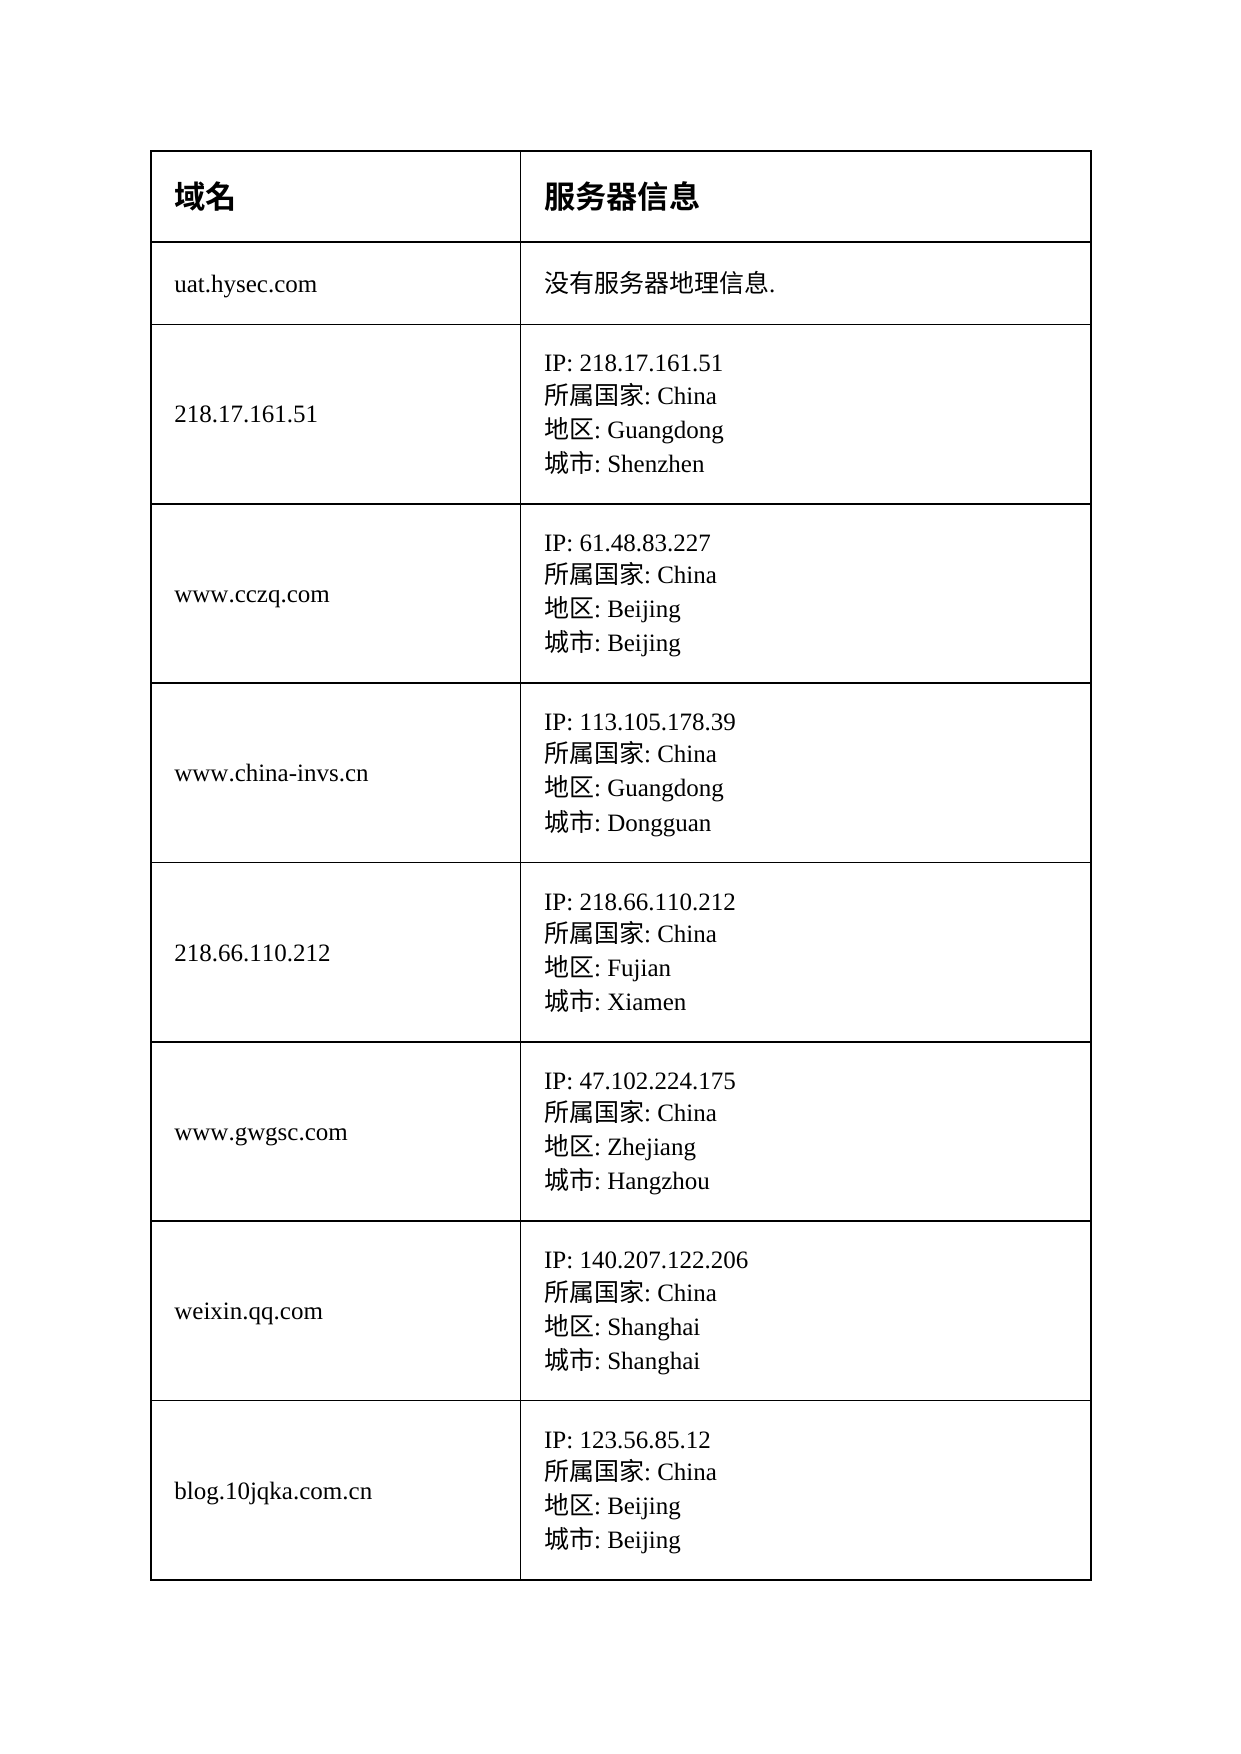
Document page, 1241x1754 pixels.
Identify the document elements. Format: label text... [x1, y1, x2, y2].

table_cell IP: 113.105.178.39 所属国家: China 地区: Guangdong 城市: Dongguan [521, 684, 1090, 862]
table_cell IP: 218.66.110.212 所属国家: China 地区: Fujian 城市: Xiamen [521, 863, 1090, 1041]
table_cell www.cczq.com [152, 505, 520, 682]
table_cell blog.10jqka.com.cn [152, 1401, 520, 1579]
table_cell www.gwgsc.com [152, 1043, 520, 1220]
table_cell 218.17.161.51 [152, 325, 520, 503]
table_cell IP: 218.17.161.51 所属国家: China 地区: Guangdong 城市: Shenzhen [521, 325, 1090, 503]
table_header 域名 [152, 152, 520, 241]
table_cell IP: 47.102.224.175 所属国家: China 地区: Zhejiang 城市: Hangzhou [521, 1043, 1090, 1220]
table_cell weixin.qq.com [152, 1222, 520, 1400]
table_cell IP: 140.207.122.206 所属国家: China 地区: Shanghai 城市: Shanghai [521, 1222, 1090, 1400]
table_header 服务器信息 [521, 152, 1090, 241]
table_cell 没有服务器地理信息. [521, 243, 1090, 323]
table_cell 218.66.110.212 [152, 863, 520, 1041]
table_cell IP: 61.48.83.227 所属国家: China 地区: Beijing 城市: Beijing [521, 505, 1090, 682]
table_cell www.china-invs.cn [152, 684, 520, 862]
table_cell IP: 123.56.85.12 所属国家: China 地区: Beijing 城市: Beijing [521, 1401, 1090, 1579]
table_cell uat.hysec.com [152, 243, 520, 323]
